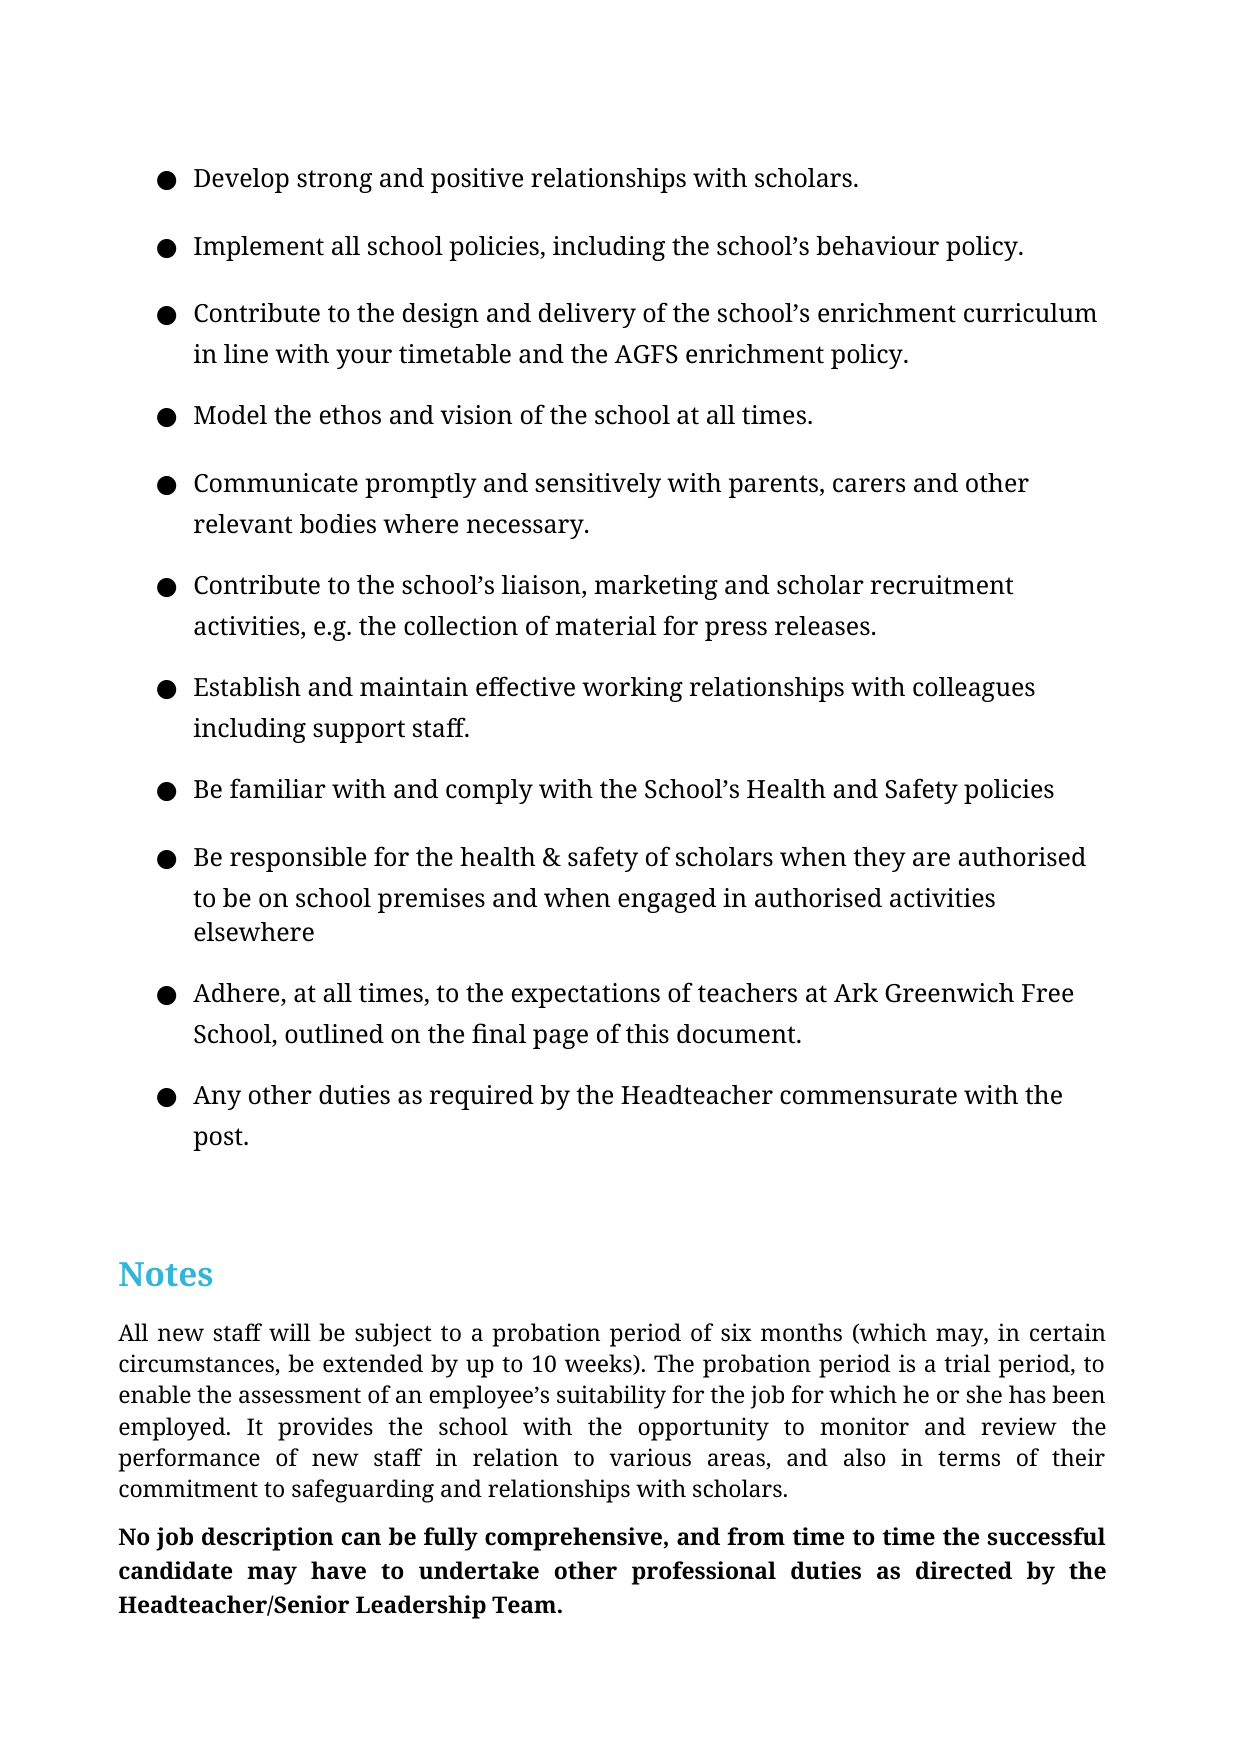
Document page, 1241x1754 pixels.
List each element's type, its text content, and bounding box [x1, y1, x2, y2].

list Any other duties as required by the Headteacher commensurate with the post. [156, 1068, 1107, 1153]
list Develop strong and positive relationships with scholars. [156, 150, 1107, 201]
list Be responsible for the health & safety of scholars when they are authorised to be on school premises and when engaged in authorised activities elsewhere [156, 829, 1107, 949]
list Contribute to the school’s liaison, marketing and scholar recruitment activities, e.g. the collection of material for press releases. [156, 558, 1107, 643]
list Be familiar with and comply with the School’s Health and Safety policies [156, 762, 1107, 813]
list Contribute to the design and delivery of the school’s enrichment curriculum in line with your timetable and the AGFS enrichment policy. [156, 286, 1107, 371]
list Model the ethos and vision of the school at all times. [156, 388, 1107, 439]
text No job description can be fully comprehensive, and from time to time the successful candidate may have to undertake other professional duties as directed by the Headteacher/Senior Leadership Team. [118, 1521, 1107, 1620]
text Notes [118, 1251, 1098, 1297]
text All new staff will be subject to a probation period of six months (which may, in certain circumstances, be extended by up to 10 weeks). The probation period is a trial period, to enable the assessment of an employee’s suitability for the job for which he or she has been employed. It provides the school with the opportunity to monitor and review the performance of new staff in relation to various areas, and also in terms of their commitment to safeguarding and relationships with scholars. [118, 1317, 1107, 1504]
list Establish and maintain effective working relationships with colleagues including support staff. [156, 660, 1107, 745]
list Communicate promptly and sensitively with parents, carers and other relevant bodies where necessary. [156, 456, 1107, 541]
list Adhere, at all times, to the expectations of teachers at Ark Greenwich Free School, outlined on the final page of this document. [156, 966, 1107, 1051]
list Implement all school policies, including the school’s behaviour policy. [156, 218, 1107, 269]
